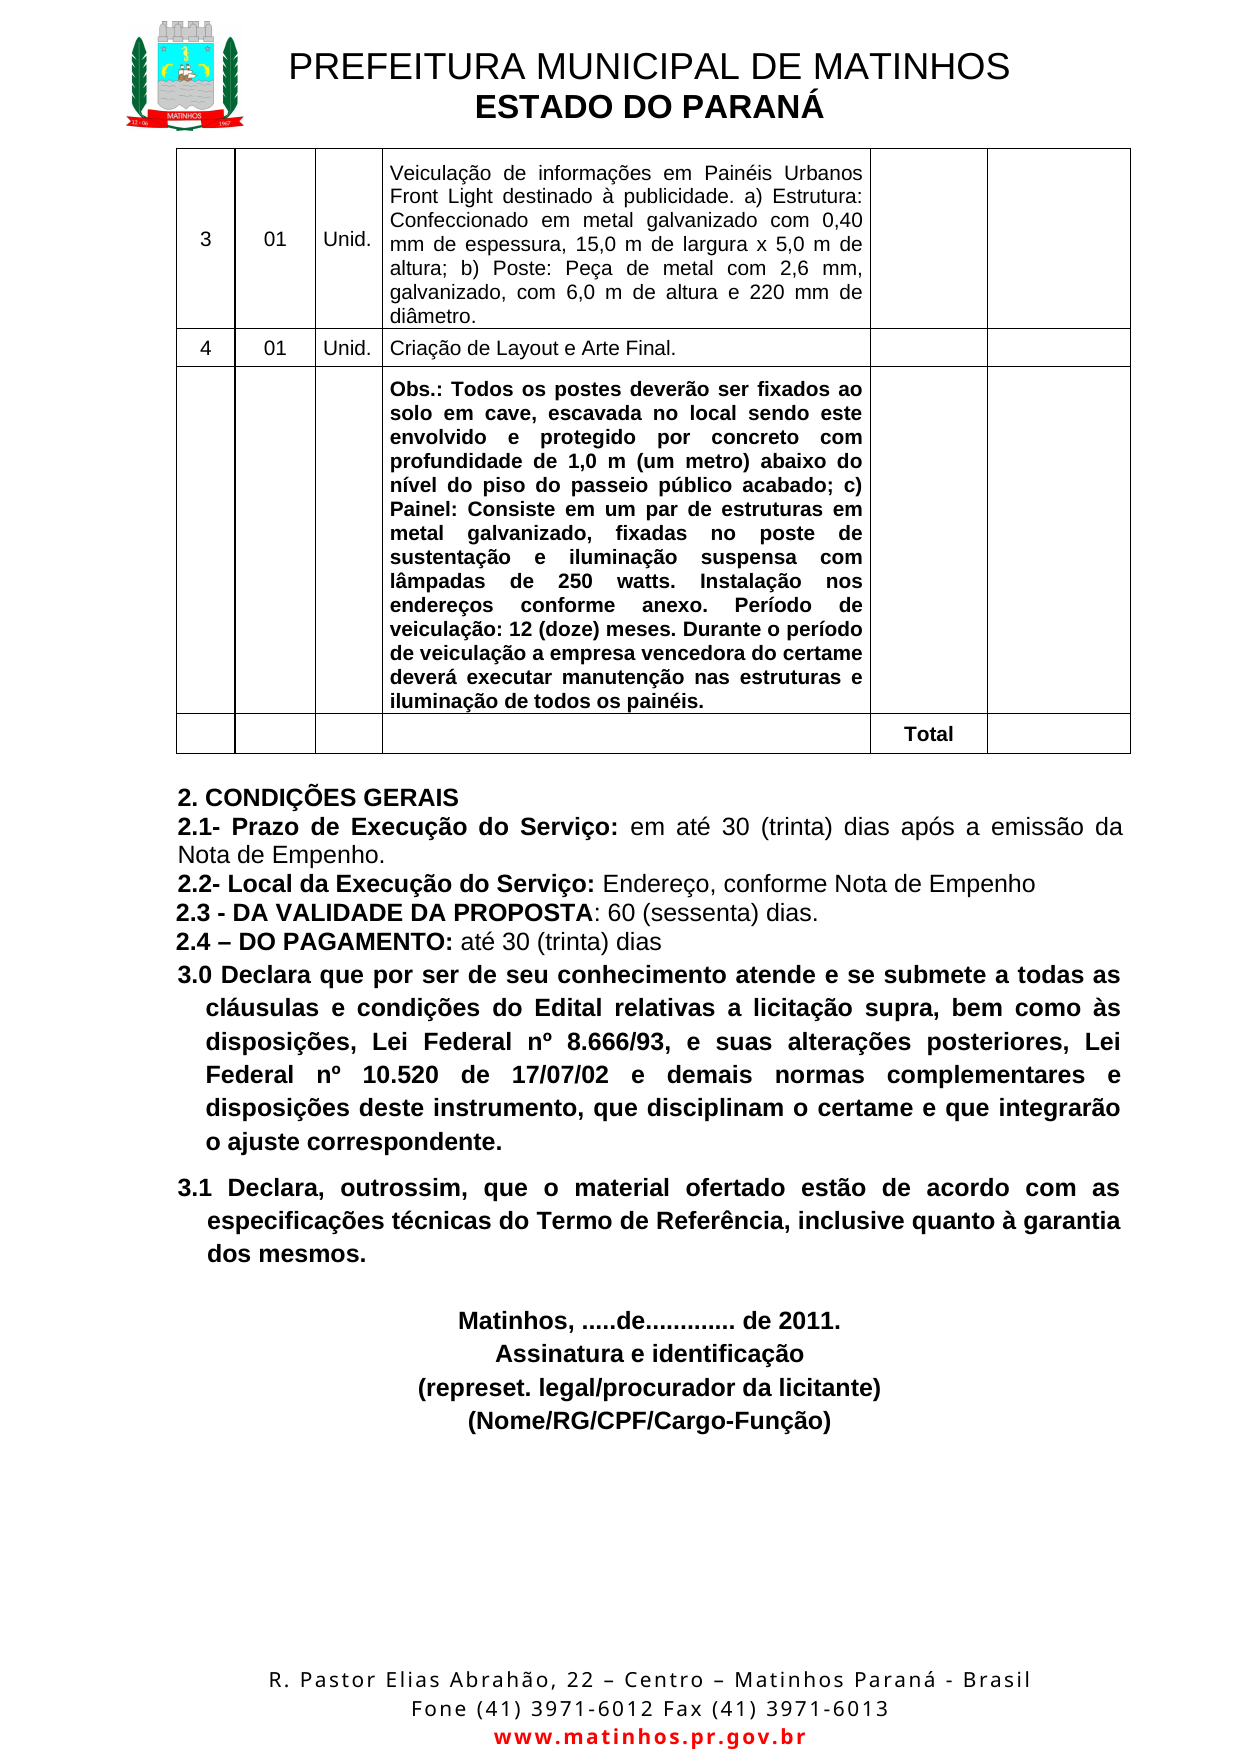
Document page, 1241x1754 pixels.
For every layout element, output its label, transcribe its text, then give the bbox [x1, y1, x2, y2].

table_cell 01 [236, 149, 315, 328]
table_cell Unid. [316, 149, 382, 328]
table_cell Obs.: Todos os postes deverão ser fixados ao solo em cave, escavada no local sendo este envolvido e protegido por concreto com profundidade de 1,0 m (um metro) abaixo do nível do piso do passeio público acabado; c) Painel: Consiste em um par de estruturas em metal galvanizado, fixadas no poste de sustentação e iluminação suspensa com lâmpadas de 250 watts. Instalação nos endereços conforme anexo. Período de veiculação: 12 (doze) meses. Durante o período de veiculação a empresa vencedora do certame deverá executar manutenção nas estruturas e iluminação de todos os painéis. [383, 367, 870, 712]
table_cell [316, 367, 382, 712]
table_cell [988, 367, 1130, 712]
table_cell [383, 714, 870, 753]
table_cell [988, 329, 1130, 366]
table_cell Total [871, 714, 987, 753]
table_cell [236, 367, 315, 712]
text 3.1 Declara, outrossim, que o material ofertado estão de acordo com as especificações técnicas do Termo de Referência, inclusive quanto à garantia dos mesmos. [177, 1168, 1122, 1268]
table_cell [988, 714, 1130, 753]
table_cell [871, 149, 987, 328]
table_cell [177, 367, 234, 712]
text Assinatura e identificação [177, 1334, 1122, 1368]
text 2.4 – DO PAGAMENTO: até 30 (trinta) dias [176, 927, 1124, 955]
table_cell [871, 329, 987, 366]
list 2.1- Prazo de Execução do Serviço: em até 30 (trinta) dias após a emissão da Nota de Empenho. [177, 812, 1124, 869]
table_cell 01 [236, 329, 315, 366]
text (Nome/RG/CPF/Cargo-Função) [177, 1401, 1122, 1434]
table_cell [988, 149, 1130, 328]
subtitle Matinhos, .....de............. de 2011. [177, 1301, 1122, 1334]
table_cell Unid. [316, 329, 382, 366]
list 2.3 - DA VALIDADE DA PROPOSTA: 60 (sessenta) dias. [176, 898, 1124, 927]
table_cell Criação de Layout e Arte Final. [383, 329, 870, 366]
text 3.0 Declara que por ser de seu conhecimento atende e se submete a todas as cláusulas e condições do Edital relativas a licitação supra, bem como às disposições, Lei Federal nº 8.666/93, e suas alterações posteriores, Lei Federal nº 10.520 de 17/07/02 e demais normas complementares e disposições deste instrumento, que disciplinam o certame e que integrarão o ajuste correspondente. [177, 955, 1122, 1155]
table_cell [236, 714, 315, 753]
list 2. CONDIÇÕES GERAIS [177, 783, 1124, 812]
table_cell [316, 714, 382, 753]
table_cell Veiculação de informações em Painéis Urbanos Front Light destinado à publicidade. a) Estrutura: Confeccionado em metal galvanizado com 0,40 mm de espessura, 15,0 m de largura x 5,0 m de altura; b) Poste: Peça de metal com 2,6 mm, galvanizado, com 6,0 m de altura e 220 mm de diâmetro. [383, 149, 870, 328]
table_cell [871, 367, 987, 712]
text 2.2- Local da Execução do Serviço: Endereço, conforme Nota de Empenho [177, 869, 1122, 898]
table_cell 3 [177, 149, 234, 328]
text (represet. legal/procurador da licitante) [177, 1368, 1122, 1401]
table_cell 4 [177, 329, 234, 366]
picture [126, 21, 244, 131]
table_cell [177, 714, 234, 753]
